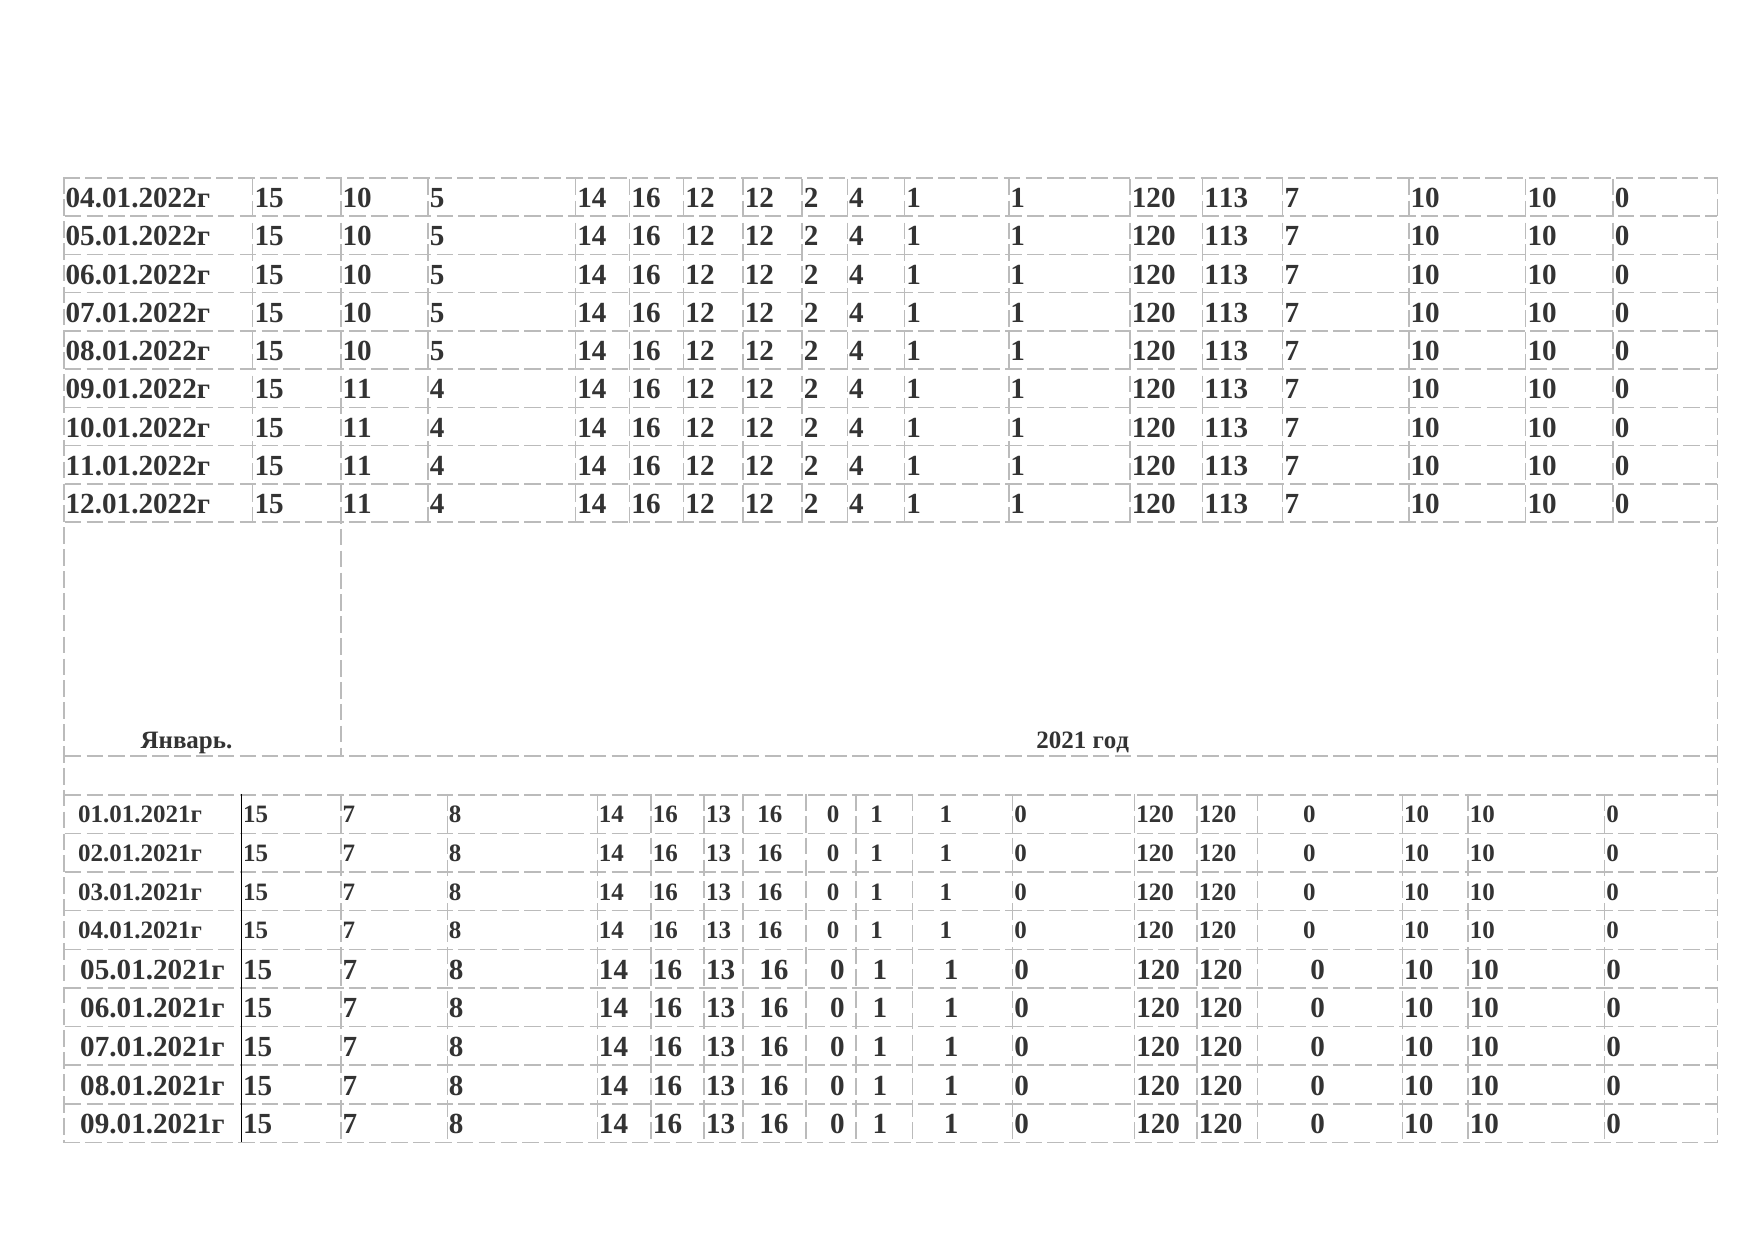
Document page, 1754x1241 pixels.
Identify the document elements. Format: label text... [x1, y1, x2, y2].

table_cell 120 [1197, 794, 1257, 832]
table_cell 1 [856, 1026, 913, 1064]
table_cell 5 [428, 330, 576, 368]
table_cell 04.01.2022г [64, 177, 253, 215]
table_cell 16 [743, 1026, 806, 1064]
table_cell 1 [913, 987, 1013, 1026]
table_cell 15 [253, 407, 341, 445]
table_cell 10 [1468, 987, 1604, 1026]
table_cell 0 [1258, 987, 1402, 1026]
table_cell 14 [597, 833, 651, 871]
table_cell Январь. [64, 521, 341, 755]
table_cell 10 [1526, 445, 1613, 483]
table_cell 10 [1402, 833, 1468, 871]
table_cell 16 [630, 330, 683, 368]
table_cell 16 [630, 254, 683, 292]
table_cell 1 [1009, 254, 1130, 292]
table_cell 10 [1468, 833, 1604, 871]
table_cell 10 [1468, 949, 1604, 987]
table_cell 120 [1130, 445, 1202, 483]
table_cell 14 [597, 1064, 651, 1103]
table_cell 16 [651, 1064, 704, 1103]
table_cell 12 [743, 254, 802, 292]
table_cell 12 [684, 483, 743, 521]
table_cell 09.01.2022г [64, 368, 253, 407]
table_cell 2 [802, 177, 847, 215]
table_cell 2 [802, 483, 847, 521]
table_cell 0 [1613, 483, 1717, 521]
table_cell 10 [1402, 794, 1468, 832]
table_cell 15 [253, 254, 341, 292]
table_cell 10 [1468, 871, 1604, 910]
table_cell 08.01.2021г [64, 1064, 241, 1103]
table_cell 15 [242, 833, 341, 871]
table_cell 11 [341, 407, 428, 445]
table_cell 12 [743, 215, 802, 254]
table_cell 2 [802, 330, 847, 368]
table_cell 14 [576, 368, 629, 407]
table_cell 16 [651, 949, 704, 987]
table_cell 2 [802, 368, 847, 407]
table_cell 113 [1203, 254, 1283, 292]
table_cell 113 [1203, 292, 1283, 330]
table_cell 12 [743, 292, 802, 330]
table_cell 16 [630, 292, 683, 330]
table_cell 1 [913, 1103, 1013, 1142]
table_cell 7 [1283, 445, 1409, 483]
table_cell 120 [1135, 910, 1197, 948]
table_cell 0 [1013, 1026, 1134, 1064]
table_cell 4 [428, 483, 576, 521]
table_cell 14 [576, 177, 629, 215]
table_cell 1 [913, 833, 1013, 871]
table_cell 120 [1197, 987, 1257, 1026]
table_cell 12 [743, 330, 802, 368]
table_cell 1 [856, 910, 913, 948]
table_cell 0 [1258, 1064, 1402, 1103]
table_cell 16 [743, 1064, 806, 1103]
table_cell 8 [447, 794, 597, 832]
table_cell 5 [428, 215, 576, 254]
table_cell 16 [743, 1103, 806, 1142]
table_cell 12 [743, 445, 802, 483]
table_cell 10 [1402, 1064, 1468, 1103]
table_cell 15 [253, 215, 341, 254]
table_cell 15 [253, 177, 341, 215]
table_cell 8 [447, 1026, 597, 1064]
table_cell 12 [684, 254, 743, 292]
table_cell 16 [743, 949, 806, 987]
table_cell 120 [1197, 871, 1257, 910]
table_cell 15 [242, 1103, 341, 1142]
table_cell 120 [1135, 794, 1197, 832]
table_cell 10 [341, 177, 428, 215]
table_cell 1 [905, 215, 1009, 254]
table_cell 2 [802, 445, 847, 483]
table_cell 16 [630, 483, 683, 521]
table_cell 120 [1197, 1064, 1257, 1103]
table_cell 10 [1402, 1103, 1468, 1142]
table_cell 4 [847, 254, 904, 292]
table_cell 12 [743, 483, 802, 521]
table_cell 1 [913, 910, 1013, 948]
table_cell 10 [1409, 254, 1526, 292]
table_cell 0 [806, 1026, 856, 1064]
table_cell 120 [1135, 949, 1197, 987]
table_cell 120 [1130, 330, 1202, 368]
table_cell 120 [1130, 177, 1202, 215]
table_cell 10 [1409, 445, 1526, 483]
table_cell 1 [856, 833, 913, 871]
table_cell 1 [1009, 292, 1130, 330]
table_cell 09.01.2021г [64, 1103, 241, 1142]
table_cell 15 [253, 330, 341, 368]
table_cell 15 [253, 445, 341, 483]
table_cell 7 [1283, 215, 1409, 254]
table_cell 1 [905, 254, 1009, 292]
table_cell 10 [1402, 949, 1468, 987]
table_cell 16 [651, 1026, 704, 1064]
table_cell 12 [743, 368, 802, 407]
table_cell 4 [847, 215, 904, 254]
table_cell 120 [1197, 833, 1257, 871]
table_cell 1 [913, 871, 1013, 910]
table_cell 1 [856, 794, 913, 832]
table_cell 16 [651, 833, 704, 871]
table_cell 113 [1203, 330, 1283, 368]
table_cell 10 [1409, 177, 1526, 215]
table_cell 7 [1283, 254, 1409, 292]
table_cell 16 [743, 794, 806, 832]
table_cell 16 [743, 987, 806, 1026]
table_cell 7 [1283, 330, 1409, 368]
table_cell 16 [630, 368, 683, 407]
table_cell 0 [1605, 949, 1717, 987]
table_cell 14 [576, 215, 629, 254]
table_cell 4 [428, 407, 576, 445]
table_cell 7 [1283, 368, 1409, 407]
table_cell 10 [1402, 1026, 1468, 1064]
table_cell 10 [1409, 368, 1526, 407]
table_cell 1 [905, 407, 1009, 445]
table_cell 16 [630, 407, 683, 445]
table_cell 7 [341, 871, 447, 910]
table_cell 11 [341, 483, 428, 521]
table_cell 16 [651, 871, 704, 910]
table_cell 0 [1258, 949, 1402, 987]
table_cell 10 [1526, 292, 1613, 330]
table_cell 1 [905, 177, 1009, 215]
table_cell 14 [597, 794, 651, 832]
table_cell 10 [1402, 871, 1468, 910]
table_cell 12 [684, 445, 743, 483]
table_cell 15 [242, 1026, 341, 1064]
table_cell 16 [651, 910, 704, 948]
table_cell 0 [806, 1064, 856, 1103]
table_cell 1 [1009, 330, 1130, 368]
table_cell 113 [1203, 445, 1283, 483]
table_cell 0 [1013, 910, 1134, 948]
table_cell 120 [1135, 987, 1197, 1026]
table_cell 4 [847, 445, 904, 483]
table_cell 13 [704, 1103, 743, 1142]
table_cell 10 [1526, 407, 1613, 445]
table_cell 7 [341, 833, 447, 871]
table_cell 1 [856, 1064, 913, 1103]
table_cell 1 [856, 871, 913, 910]
table_cell 0 [1613, 215, 1717, 254]
table_cell 0 [1258, 910, 1402, 948]
table_cell 14 [597, 949, 651, 987]
table_cell 08.01.2022г [64, 330, 253, 368]
table_cell 05.01.2021г [64, 949, 241, 987]
table_cell 7 [341, 1064, 447, 1103]
table_cell 12 [684, 368, 743, 407]
table_cell 0 [1013, 1064, 1134, 1103]
table_cell 120 [1130, 407, 1202, 445]
table_cell 1 [856, 949, 913, 987]
table_cell 4 [428, 368, 576, 407]
table_cell 120 [1135, 1026, 1197, 1064]
table_cell 0 [1613, 368, 1717, 407]
table_cell 0 [806, 871, 856, 910]
table_cell 15 [253, 292, 341, 330]
table_cell 13 [704, 910, 743, 948]
table_cell 8 [447, 910, 597, 948]
table_cell 120 [1135, 1103, 1197, 1142]
table_cell 16 [651, 1103, 704, 1142]
table_cell 0 [1605, 1026, 1717, 1064]
table_cell 8 [447, 1064, 597, 1103]
table_cell 4 [428, 445, 576, 483]
table_cell 13 [704, 1026, 743, 1064]
table_cell 120 [1135, 871, 1197, 910]
table_cell 14 [597, 910, 651, 948]
table_cell 15 [242, 910, 341, 948]
table_cell 7 [341, 1103, 447, 1142]
table_cell 10 [1526, 330, 1613, 368]
table_cell 1 [905, 368, 1009, 407]
table_cell 8 [447, 833, 597, 871]
table_cell 12 [743, 177, 802, 215]
table_cell 10 [1468, 1064, 1604, 1103]
table_cell 15 [242, 1064, 341, 1103]
table_cell 0 [1613, 445, 1717, 483]
table_cell 5 [428, 177, 576, 215]
table_cell 14 [576, 254, 629, 292]
table_cell 2 [802, 407, 847, 445]
table_cell 0 [1258, 1103, 1402, 1142]
table_cell 0 [806, 794, 856, 832]
table_cell 4 [847, 483, 904, 521]
table_cell 14 [597, 871, 651, 910]
table_cell 13 [704, 987, 743, 1026]
table_cell 120 [1197, 1026, 1257, 1064]
table_cell 0 [1613, 330, 1717, 368]
table_cell 1 [905, 330, 1009, 368]
table_cell 0 [806, 987, 856, 1026]
table_cell 10 [1409, 292, 1526, 330]
table_cell 8 [447, 1103, 597, 1142]
table_cell 0 [1613, 177, 1717, 215]
table_cell 2 [802, 215, 847, 254]
table_cell 14 [576, 292, 629, 330]
table_cell 8 [447, 871, 597, 910]
table_cell 7 [1283, 292, 1409, 330]
table_cell 2 [802, 254, 847, 292]
table_cell 07.01.2021г [64, 1026, 241, 1064]
table_cell 16 [651, 794, 704, 832]
table_cell 10 [1526, 483, 1613, 521]
table_cell 120 [1135, 833, 1197, 871]
table_cell 12 [684, 407, 743, 445]
table_cell 120 [1130, 368, 1202, 407]
table_cell 113 [1203, 483, 1283, 521]
table_cell 2 [802, 292, 847, 330]
table_cell 0 [1258, 871, 1402, 910]
table_cell 1 [905, 445, 1009, 483]
table_cell 4 [847, 330, 904, 368]
table_cell [64, 755, 1717, 794]
table_cell 7 [1283, 483, 1409, 521]
table_cell 120 [1197, 910, 1257, 948]
table_cell 0 [1013, 1103, 1134, 1142]
table_cell 1 [913, 794, 1013, 832]
table_cell 16 [743, 871, 806, 910]
table_cell 8 [447, 949, 597, 987]
table_cell 12 [743, 407, 802, 445]
table_cell 120 [1130, 254, 1202, 292]
table_cell 12.01.2022г [64, 483, 253, 521]
table_cell 7 [341, 910, 447, 948]
table_cell 10 [1526, 254, 1613, 292]
table_cell 0 [806, 910, 856, 948]
table_cell 16 [630, 215, 683, 254]
table_cell 0 [1258, 833, 1402, 871]
table_cell 120 [1130, 292, 1202, 330]
table_cell 16 [651, 987, 704, 1026]
table_cell 4 [847, 407, 904, 445]
table_cell 12 [684, 215, 743, 254]
table_cell 0 [1258, 794, 1402, 832]
table_cell 16 [630, 445, 683, 483]
table_cell 14 [576, 407, 629, 445]
table_cell 13 [704, 1064, 743, 1103]
table_cell 7 [341, 1026, 447, 1064]
table_cell 0 [1605, 1064, 1717, 1103]
table_cell 03.01.2021г [64, 871, 241, 910]
table_cell 0 [1613, 407, 1717, 445]
table_cell 10 [341, 254, 428, 292]
table_cell 15 [253, 483, 341, 521]
table_cell 16 [743, 833, 806, 871]
table_cell 113 [1203, 215, 1283, 254]
table_cell 14 [597, 987, 651, 1026]
table_cell 01.01.2021г [64, 794, 241, 832]
table_cell 120 [1197, 949, 1257, 987]
table_cell 1 [913, 1026, 1013, 1064]
table_cell 14 [576, 483, 629, 521]
table_cell 16 [630, 177, 683, 215]
table_cell 14 [597, 1026, 651, 1064]
table_cell 16 [743, 910, 806, 948]
table_cell 14 [576, 445, 629, 483]
table_cell 15 [242, 949, 341, 987]
table_cell 1 [856, 987, 913, 1026]
table_cell 10 [1526, 177, 1613, 215]
table_cell 120 [1135, 1064, 1197, 1103]
table_cell 0 [1613, 292, 1717, 330]
table_cell 10 [341, 215, 428, 254]
table_cell 10.01.2022г [64, 407, 253, 445]
table_cell 4 [847, 292, 904, 330]
table_cell 0 [1258, 1026, 1402, 1064]
table_cell 15 [242, 794, 341, 832]
table_cell 13 [704, 794, 743, 832]
table_cell 0 [1605, 987, 1717, 1026]
table_cell 1 [1009, 483, 1130, 521]
table_cell 05.01.2022г [64, 215, 253, 254]
table_cell 120 [1130, 215, 1202, 254]
table_cell 4 [847, 368, 904, 407]
table_cell 7 [1283, 407, 1409, 445]
table_cell 120 [1197, 1103, 1257, 1142]
table_cell 10 [1468, 910, 1604, 948]
table_cell 0 [806, 833, 856, 871]
table_cell 7 [341, 794, 447, 832]
table_cell 11 [341, 368, 428, 407]
table_cell 1 [1009, 407, 1130, 445]
table_cell 1 [913, 1064, 1013, 1103]
table_cell 10 [1402, 987, 1468, 1026]
table_cell 11 [341, 445, 428, 483]
table_cell 0 [1605, 910, 1717, 948]
table_cell 0 [1013, 871, 1134, 910]
table_cell 10 [1409, 330, 1526, 368]
table_cell 13 [704, 949, 743, 987]
table_cell 0 [806, 949, 856, 987]
table_cell 15 [242, 987, 341, 1026]
table_cell 1 [905, 483, 1009, 521]
table_cell 5 [428, 292, 576, 330]
table_cell 1 [913, 949, 1013, 987]
table_cell 10 [1468, 794, 1604, 832]
table_cell 1 [1009, 368, 1130, 407]
table_cell 10 [1409, 215, 1526, 254]
table_cell 113 [1203, 407, 1283, 445]
table_cell 0 [1013, 987, 1134, 1026]
table_cell 10 [1402, 910, 1468, 948]
table_cell 1 [1009, 215, 1130, 254]
table_cell 1 [856, 1103, 913, 1142]
table_cell 02.01.2021г [64, 833, 241, 871]
table_cell 7 [1283, 177, 1409, 215]
table_cell 113 [1203, 177, 1283, 215]
table_cell 7 [341, 949, 447, 987]
table_cell 06.01.2022г [64, 254, 253, 292]
table_cell 07.01.2022г [64, 292, 253, 330]
table_cell 4 [847, 177, 904, 215]
table_cell 13 [704, 833, 743, 871]
table_cell 10 [1409, 483, 1526, 521]
table_cell 0 [1013, 949, 1134, 987]
table_cell 7 [341, 987, 447, 1026]
table_cell 14 [597, 1103, 651, 1142]
table_cell 1 [905, 292, 1009, 330]
table_cell 06.01.2021г [64, 987, 241, 1026]
table_cell 10 [1526, 368, 1613, 407]
table_cell 1 [1009, 177, 1130, 215]
table_cell 10 [341, 292, 428, 330]
table_cell 11.01.2022г [64, 445, 253, 483]
table_cell 13 [704, 871, 743, 910]
table_cell 0 [1605, 833, 1717, 871]
table_cell 0 [806, 1103, 856, 1142]
table_cell 10 [1468, 1026, 1604, 1064]
table_cell 0 [1613, 254, 1717, 292]
table_cell 15 [242, 871, 341, 910]
table_cell 10 [1526, 215, 1613, 254]
table_cell 04.01.2021г [64, 910, 241, 948]
table_cell 12 [684, 177, 743, 215]
table_cell 0 [1605, 794, 1717, 832]
table_cell 12 [684, 330, 743, 368]
table_cell 113 [1203, 368, 1283, 407]
table_cell 10 [341, 330, 428, 368]
table_cell 14 [576, 330, 629, 368]
table_cell 2021 год [341, 521, 1717, 755]
table_cell 0 [1013, 833, 1134, 871]
table_cell 120 [1130, 483, 1202, 521]
table_cell 0 [1013, 794, 1134, 832]
table_cell 10 [1468, 1103, 1604, 1142]
table_cell 0 [1605, 871, 1717, 910]
table_cell 5 [428, 254, 576, 292]
table_cell 8 [447, 987, 597, 1026]
table_cell 0 [1605, 1103, 1717, 1142]
table_cell 15 [253, 368, 341, 407]
table_cell 10 [1409, 407, 1526, 445]
table_cell 12 [684, 292, 743, 330]
table_cell 1 [1009, 445, 1130, 483]
